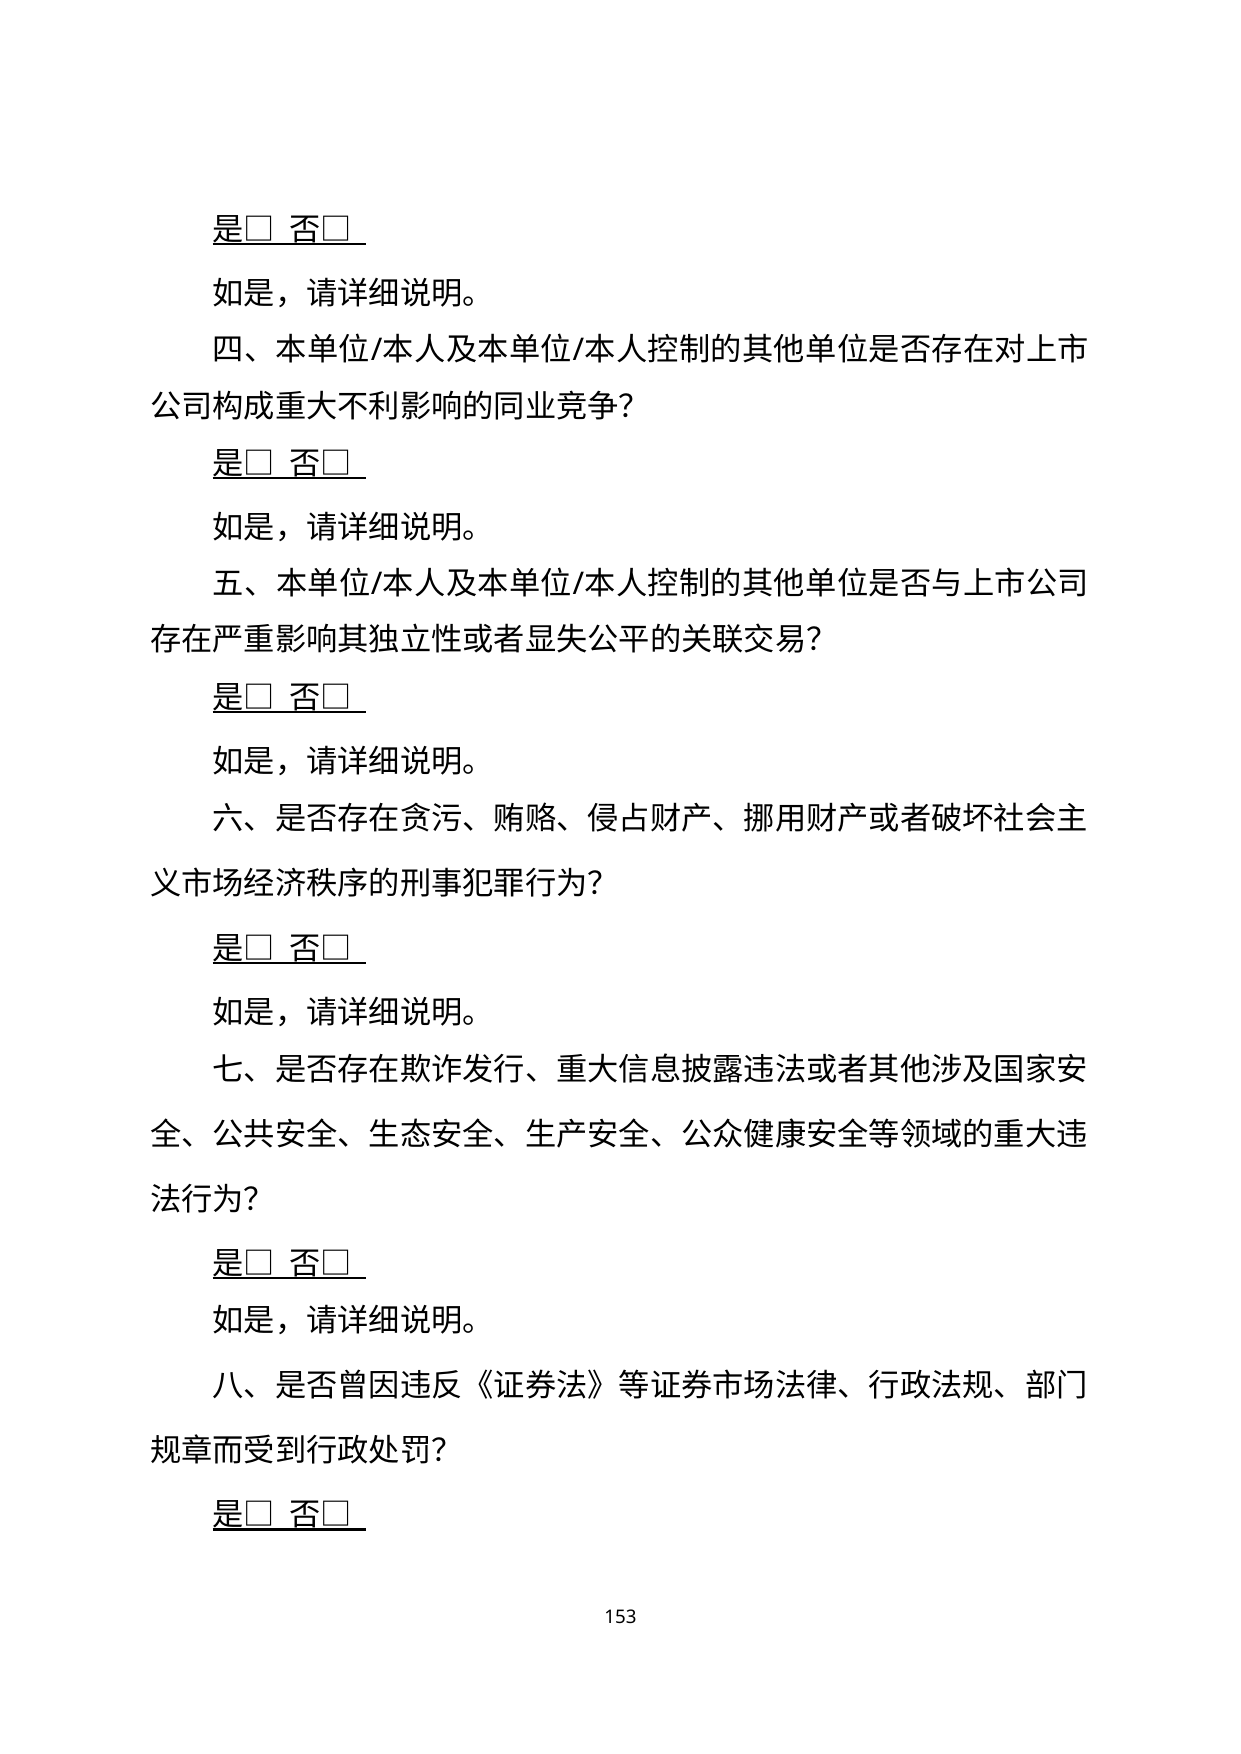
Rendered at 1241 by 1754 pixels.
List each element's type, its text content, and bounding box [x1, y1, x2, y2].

text 是□ 否□ [150, 428, 1090, 493]
text 如是，请详细说明。 [150, 1286, 1090, 1351]
text 是□ 否□ [150, 194, 1090, 259]
text 七、是否存在欺诈发行、重大信息披露违法或者其他涉及国家安全、公共安全、生态安全、生产安全、公众健康安全等领域的重大违法行为？ [150, 1034, 1090, 1229]
text 四、本单位/本人及本单位/本人控制的其他单位是否存在对上市公司构成重大不利影响的同业竞争？ [150, 316, 1090, 428]
text 是□ 否□ [150, 662, 1090, 727]
text 八、是否曾因违反《证券法》等证券市场法律、行政法规、部门规章而受到行政处罚？ [150, 1351, 1090, 1481]
text 是□ 否□ [150, 913, 1090, 978]
text 如是，请详细说明。 [150, 259, 1090, 316]
text 五、本单位/本人及本单位/本人控制的其他单位是否与上市公司存在严重影响其独立性或者显失公平的关联交易？ [150, 549, 1090, 662]
text 六、是否存在贪污、贿赂、侵占财产、挪用财产或者破坏社会主义市场经济秩序的刑事犯罪行为？ [150, 783, 1090, 913]
text 是□ 否□ [150, 1229, 1090, 1286]
text 如是，请详细说明。 [150, 727, 1090, 783]
text 是□ 否□ [150, 1481, 1090, 1537]
text 如是，请详细说明。 [150, 493, 1090, 549]
text 如是，请详细说明。 [150, 978, 1090, 1034]
